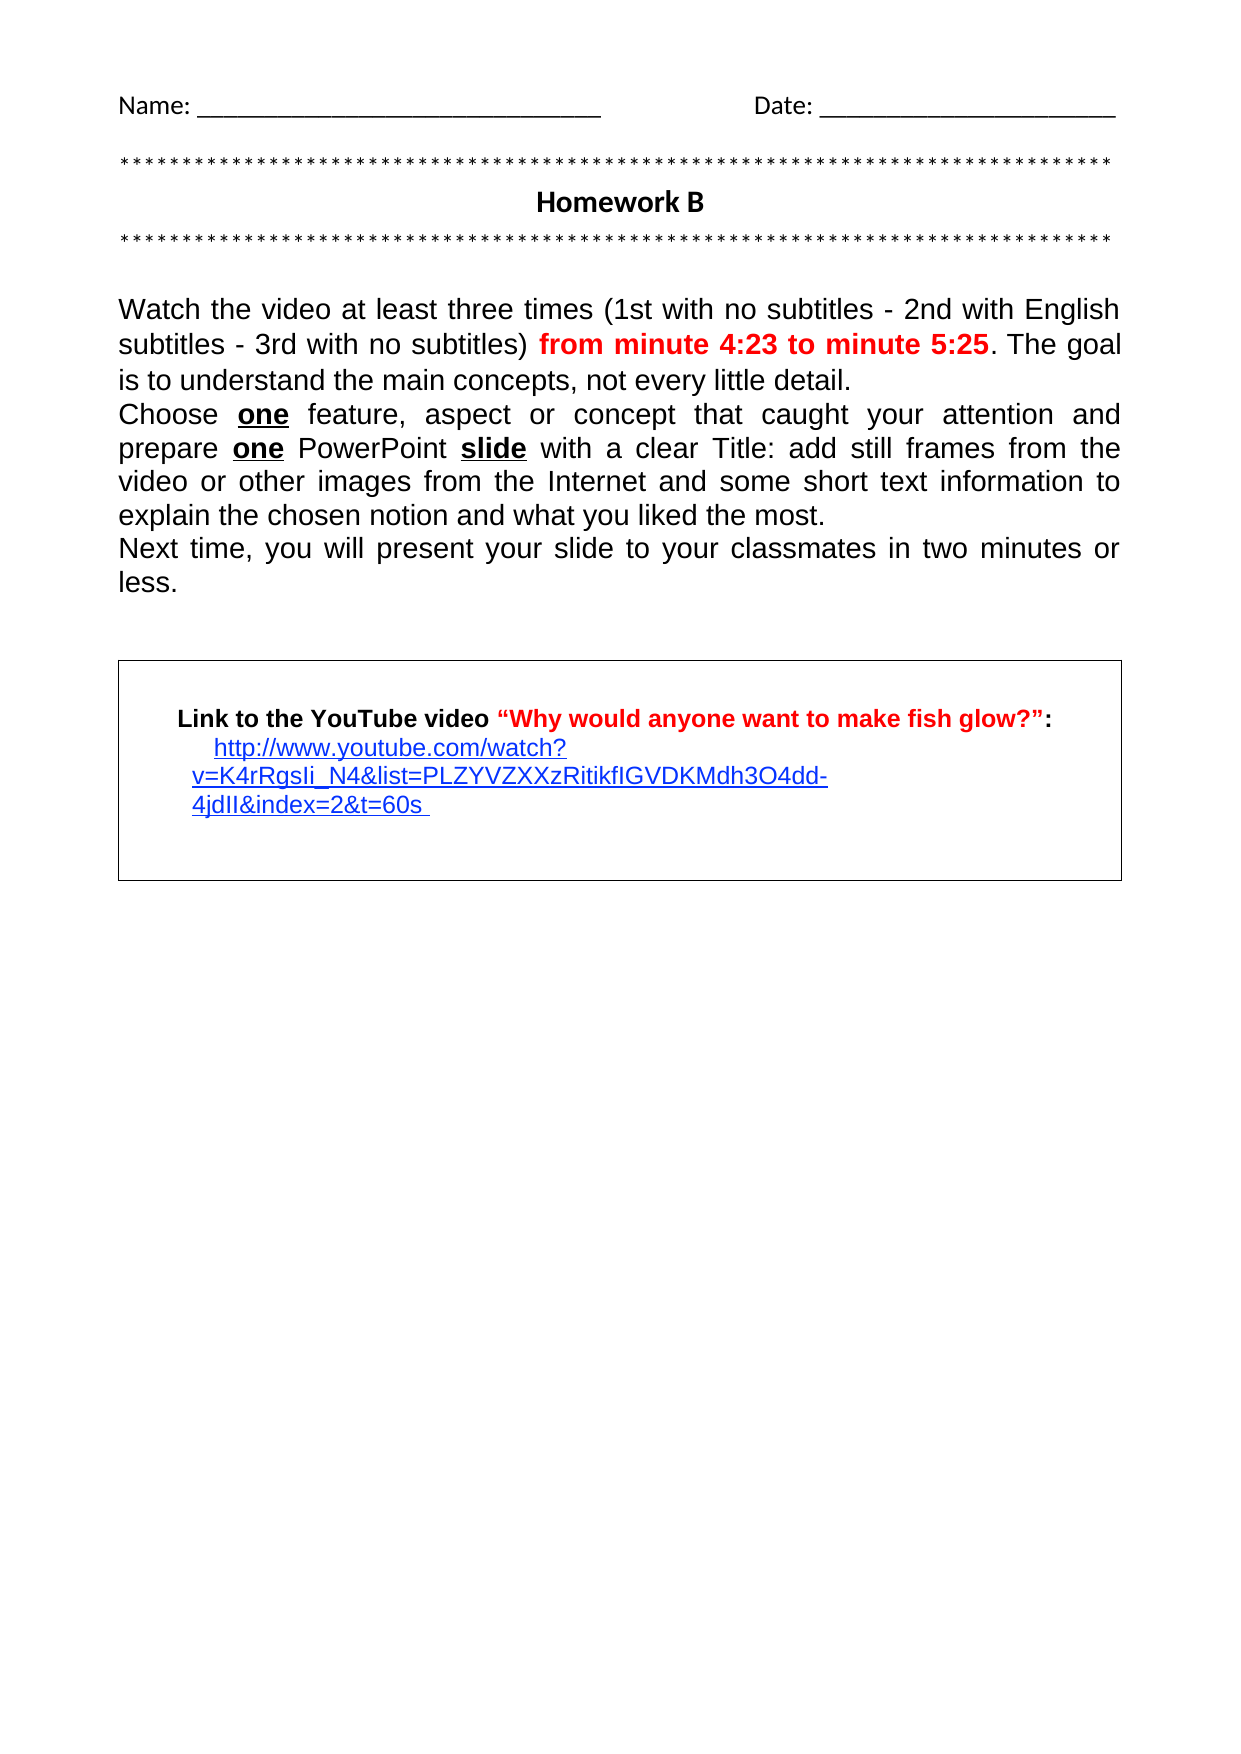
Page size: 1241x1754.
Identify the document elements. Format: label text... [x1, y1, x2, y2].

text Choose one feature, aspect or concept that caught your attention and prepare one PowerPoint slide with a clear Title: add still frames from the video or other images from the Internet and some short text information to explain the chosen notion and what you liked the most. [118, 397, 1122, 531]
text Homework B [118, 182, 1122, 220]
text ******************************************************************************** [118, 228, 1122, 259]
table_header Link to the YouTube video “Why would anyone want to make fish glow?”: http://www.youtube.com/watch?v=K4rRgsIi_N4&list=PLZYVZXXzRitikfIGVDKMdh3O4dd-4jdII&index=2&t=60s [119, 661, 1121, 880]
text Name: ______________________________ Date: ______________________ [118, 88, 1122, 121]
text Next time, you will present your slide to your classmates in two minutes or less. [118, 531, 1122, 598]
text ******************************************************************************** [118, 151, 1122, 182]
text Watch the video at least three times (1st with no subtitles - 2nd with English subtitles - 3rd with no subtitles) from minute 4:23 to minute 5:25. The goal is to understand the main concepts, not every little detail. [118, 292, 1122, 397]
